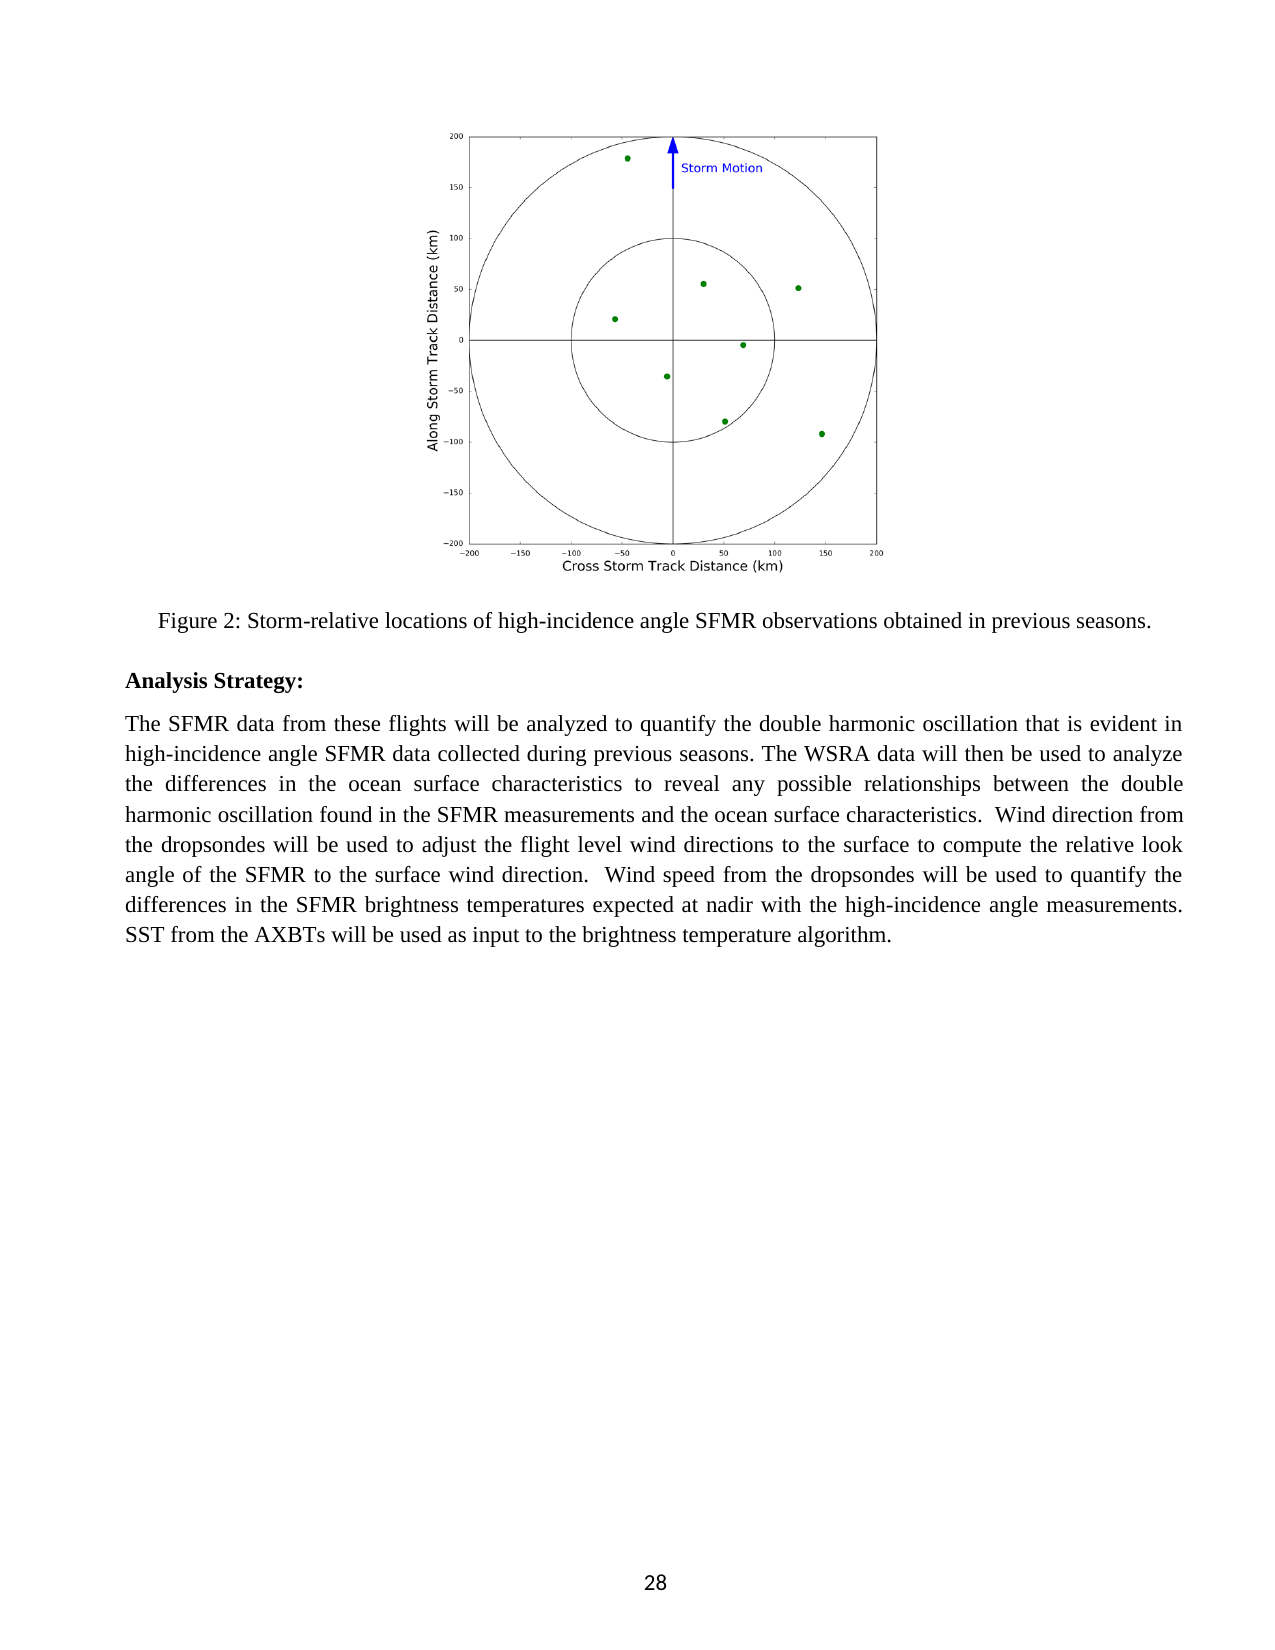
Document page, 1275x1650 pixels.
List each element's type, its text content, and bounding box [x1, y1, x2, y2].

text Analysis Strategy: [125, 667, 1185, 694]
text Figure 2: Storm-relative locations of high-incidence angle SFMR observations obtained in previous seasons. [125, 607, 1185, 633]
text The SFMR data from these flights will be analyzed to quantify the double harmonic oscillation that is evident in high-incidence angle SFMR data collected during previous seasons. The WSRA data will then be used to analyze the differences in the ocean surface characteristics to reveal any possible relationships between the double harmonic oscillation found in the SFMR measurements and the ocean surface characteristics. Wind direction from the dropsondes will be used to adjust the flight level wind directions to the surface to compute the relative look angle of the SFMR to the surface wind direction. Wind speed from the dropsondes will be used to quantify the differences in the SFMR brightness temperatures expected at nadir with the high-incidence angle measurements. SST from the AXBTs will be used as input to the brightness temperature algorithm. [125, 710, 1185, 948]
picture [422, 125, 888, 603]
